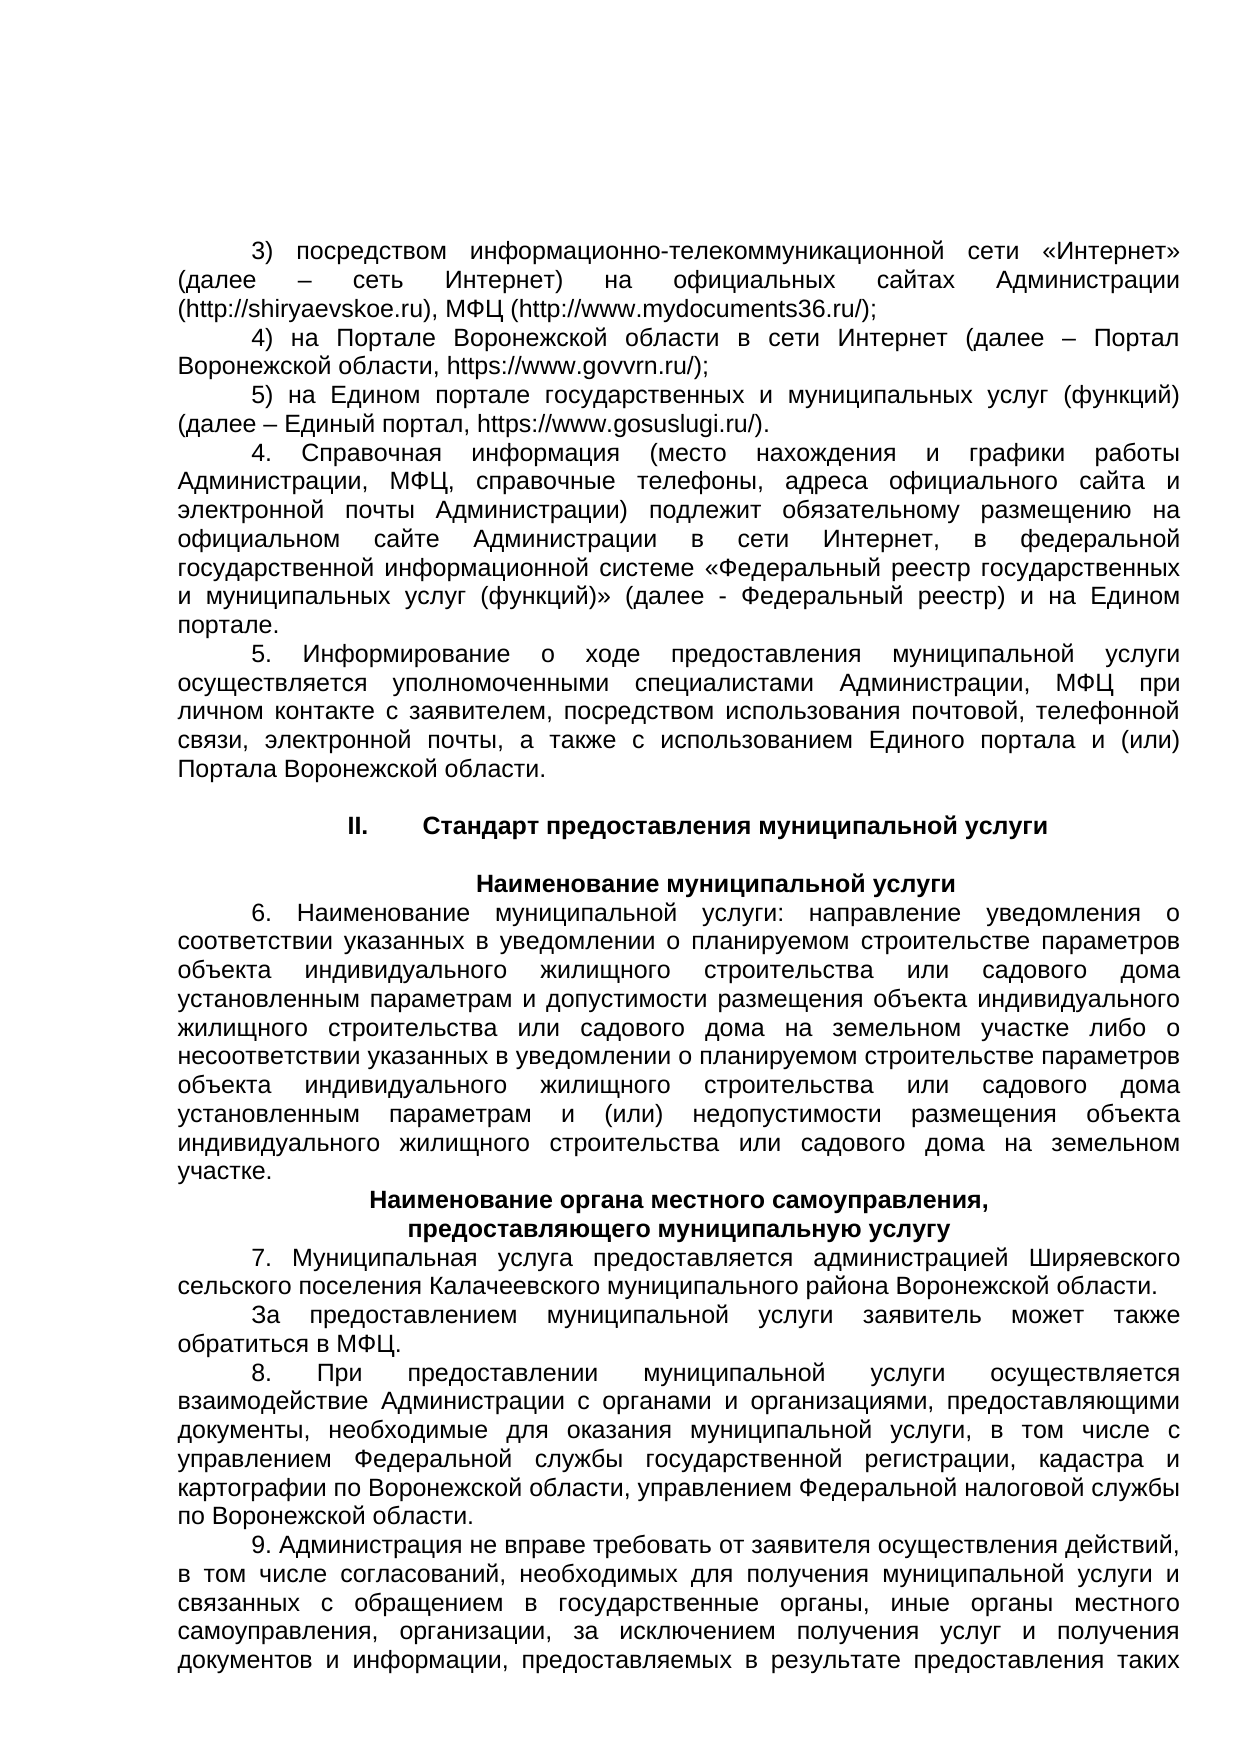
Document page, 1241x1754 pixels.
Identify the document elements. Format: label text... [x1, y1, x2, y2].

text 8. При предоставлении муниципальной услуги осуществляется взаимодействие Администрации с органами и организациями, предоставляющими документы, необходимые для оказания муниципальной услуги, в том числе с управлением Федеральной службы государственной регистрации, кадастра и картографии по Воронежской области, управлением Федеральной налоговой службы по Воронежской области. [177, 1357, 1181, 1530]
list Стандарт предоставления муниципальной услуги [215, 811, 1181, 840]
text За предоставлением муниципальной услуги заявитель может также обратиться в МФЦ. [177, 1300, 1181, 1357]
text предоставляющего муниципальную услугу [177, 1214, 1181, 1242]
text Наименование муниципальной услуги [177, 869, 1181, 897]
text 5. Информирование о ходе предоставления муниципальной услуги осуществляется уполномоченными специалистами Администрации, МФЦ при личном контакте с заявителем, посредством использования почтовой, телефонной связи, электронной почты, а также с использованием Единого портала и (или) Портала Воронежской области. [177, 639, 1181, 782]
text 4) на Портале Воронежской области в сети Интернет (далее – Портал Воронежской области, https://www.govvrn.ru/); [177, 322, 1181, 380]
text 5) на Едином портале государственных и муниципальных услуг (функций) (далее – Единый портал, https://www.gosuslugi.ru/). [177, 380, 1181, 437]
text Наименование органа местного самоуправления, [177, 1185, 1181, 1214]
text 3) посредством информационно-телекоммуникационной сети «Интернет» (далее – сеть Интернет) на официальных сайтах Администрации (http://shiryaevskoe.ru), МФЦ (http://www.mydocuments36.ru/); [177, 236, 1181, 322]
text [177, 1530, 1181, 1674]
text 6. Наименование муниципальной услуги: направление уведомления о соответствии указанных в уведомлении о планируемом строительстве параметров объекта индивидуального жилищного строительства или садового дома установленным параметрам и допустимости размещения объекта индивидуального жилищного строительства или садового дома на земельном участке либо о несоответствии указанных в уведомлении о планируемом строительстве параметров объекта индивидуального жилищного строительства или садового дома установленным параметрам и (или) недопустимости размещения объекта индивидуального жилищного строительства или садового дома на земельном участке. [177, 897, 1181, 1185]
text 4. Справочная информация (место нахождения и графики работы Администрации, МФЦ, справочные телефоны, адреса официального сайта и электронной почты Администрации) подлежит обязательному размещению на официальном сайте Администрации в сети Интернет, в федеральной государственной информационной системе «Федеральный реестр государственных и муниципальных услуг (функций)» (далее - Федеральный реестр) и на Едином портале. [177, 437, 1181, 639]
text 7. Муниципальная услуга предоставляется администрацией Ширяевского сельского поселения Калачеевского муниципального района Воронежской области. [177, 1242, 1181, 1300]
